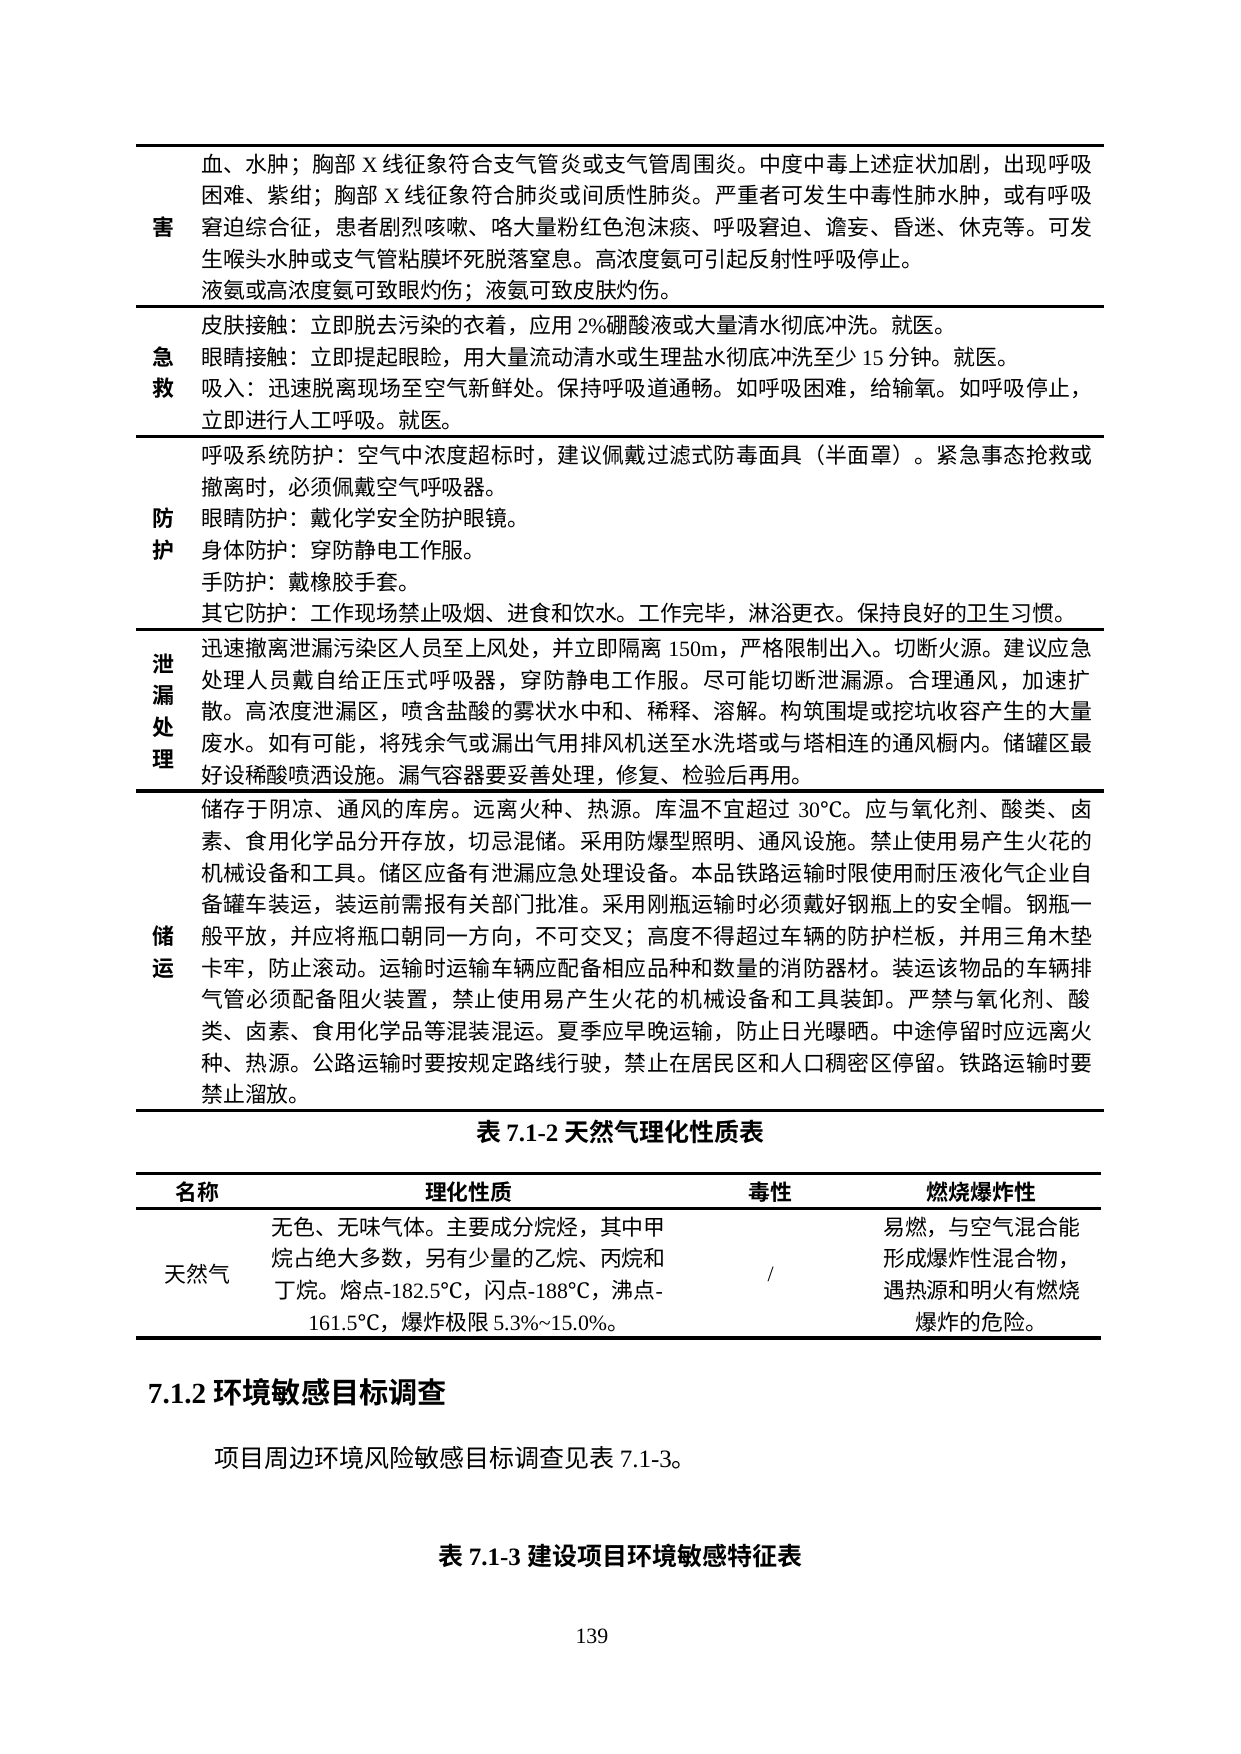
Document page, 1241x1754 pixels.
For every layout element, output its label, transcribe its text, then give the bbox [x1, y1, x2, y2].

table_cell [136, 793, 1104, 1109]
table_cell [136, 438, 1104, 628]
subtitle 7.1.2 环境敏感目标调查 [148, 1370, 1093, 1412]
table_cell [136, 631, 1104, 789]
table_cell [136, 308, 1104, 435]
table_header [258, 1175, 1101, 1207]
text 项目周边环境风险敏感目标调查见表7.1-3。 [148, 1439, 1093, 1475]
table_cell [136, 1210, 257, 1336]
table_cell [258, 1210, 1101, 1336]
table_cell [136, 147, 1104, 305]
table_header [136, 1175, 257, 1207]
text 表7.1-3 建设项目环境敏感特征表 [148, 1536, 1093, 1572]
text 表7.1-2 天然气理化性质表 [148, 1112, 1093, 1148]
